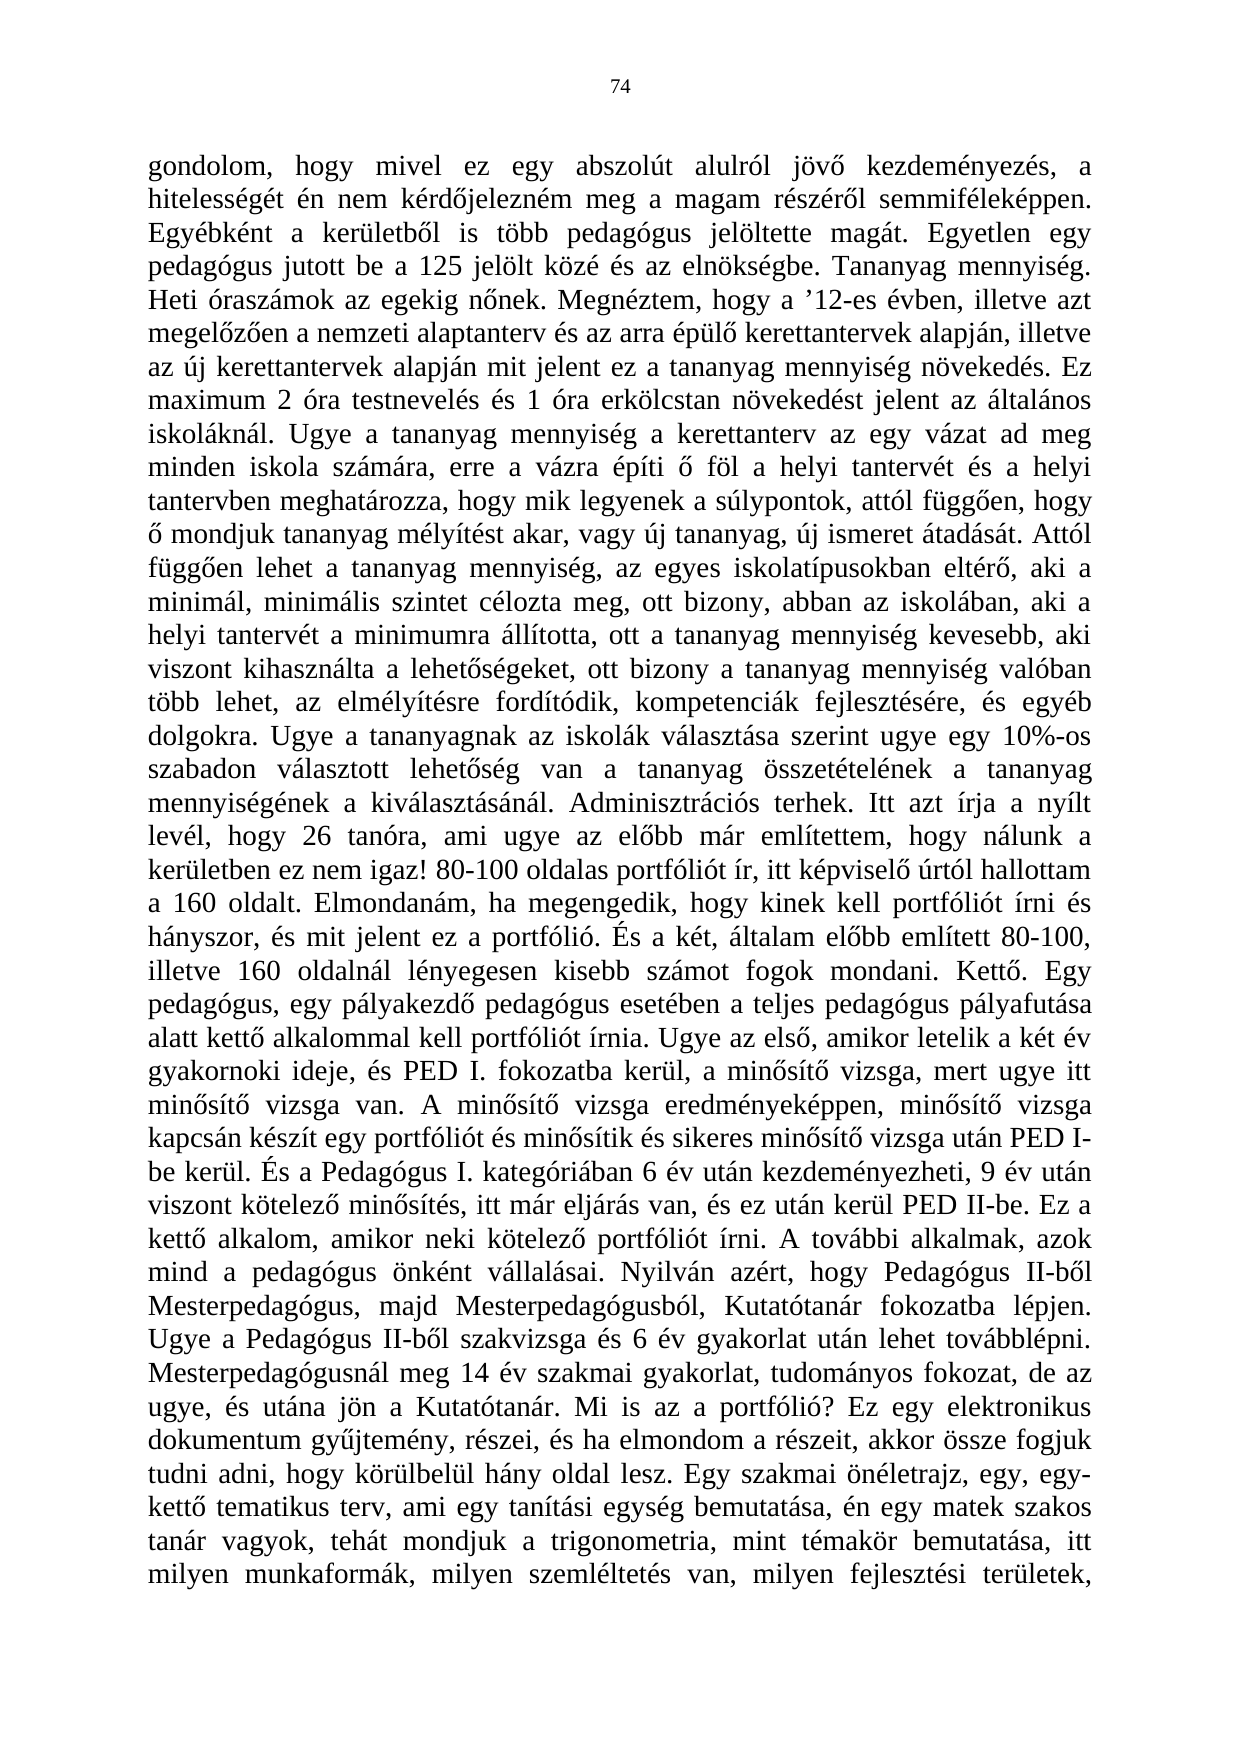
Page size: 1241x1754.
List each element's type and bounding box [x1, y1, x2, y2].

text [148, 148, 1093, 1590]
